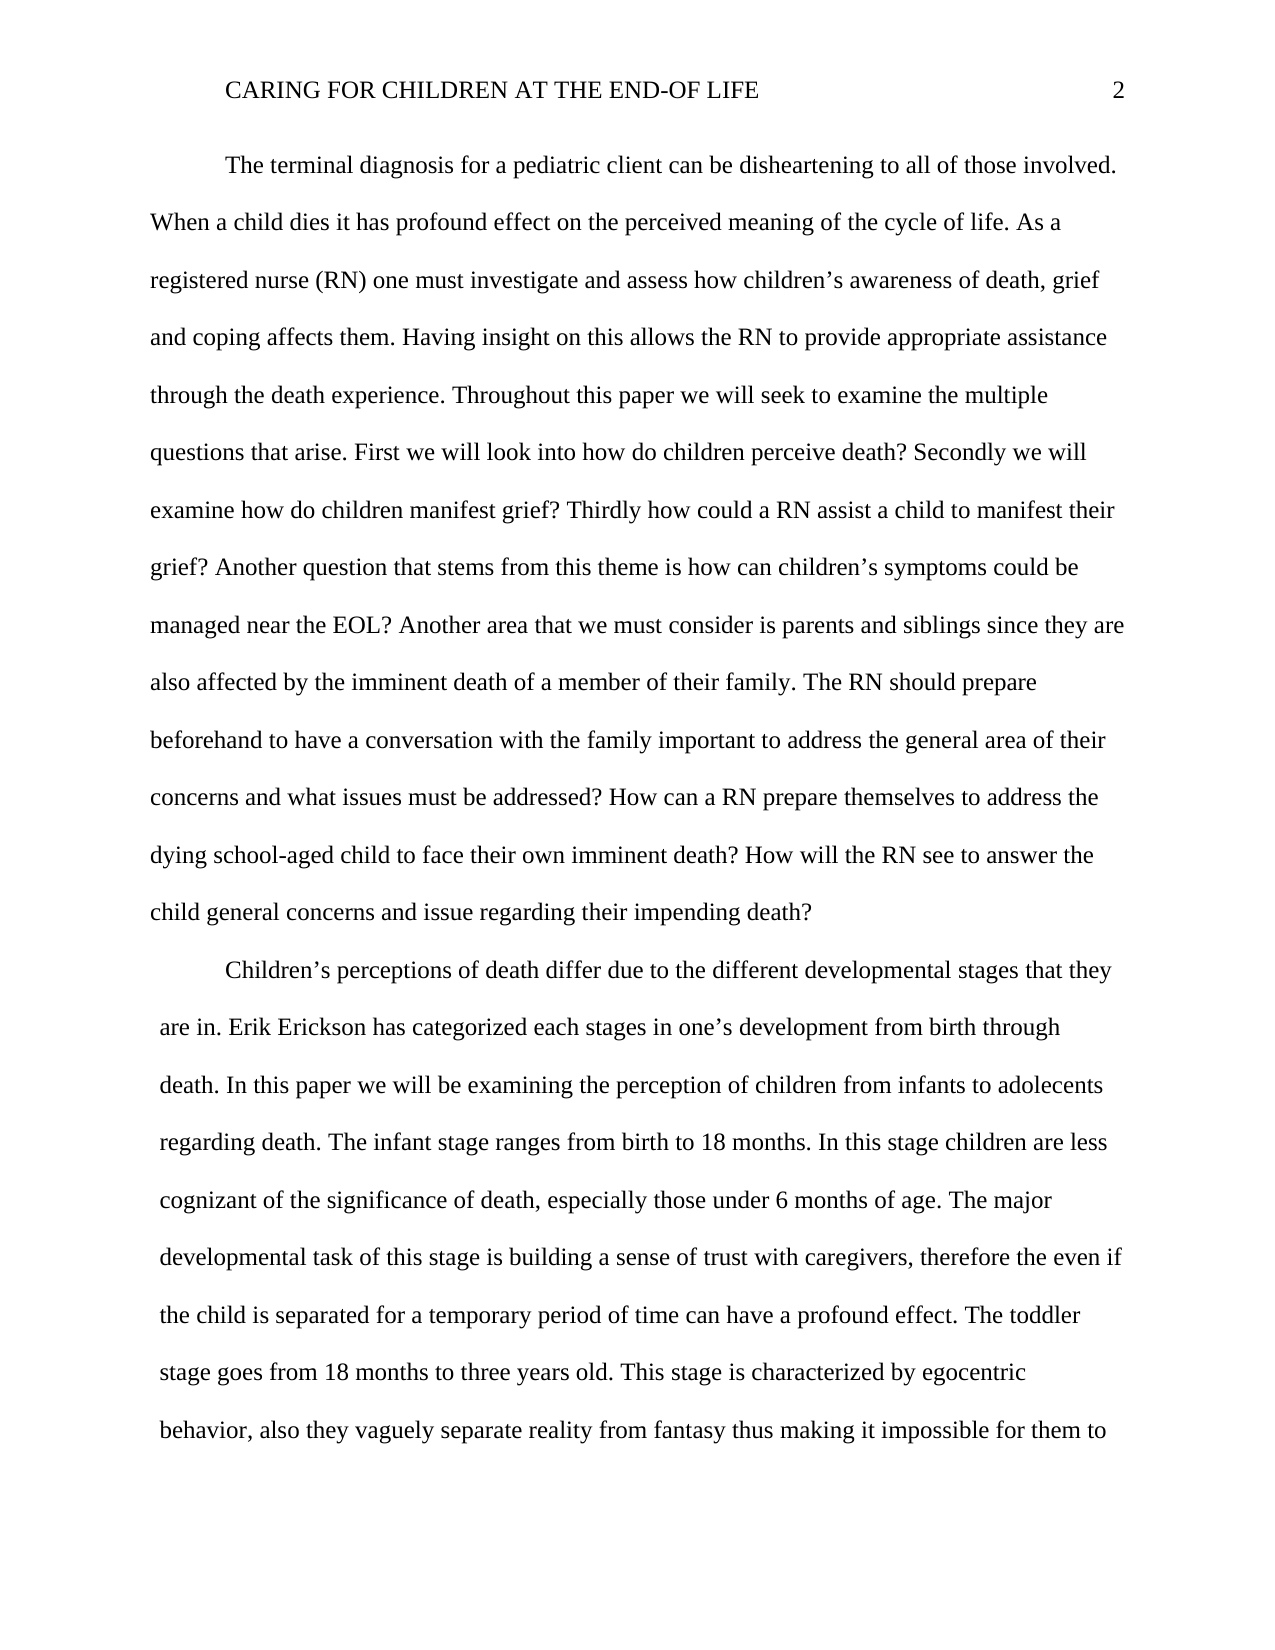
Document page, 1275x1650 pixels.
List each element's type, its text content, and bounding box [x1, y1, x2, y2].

subtitle The terminal diagnosis for a pediatric client can be disheartening to all of those involved. When a child dies it has profound effect on the perceived meaning of the cycle of life. As a registered nurse (RN) one must investigate and assess how children’s awareness of death, grief and coping affects them. Having insight on this allows the RN to provide appropriate assistance through the death experience. Throughout this paper we will seek to examine the multiple questions that arise. First we will look into how do children perceive death? Secondly we will examine how do children manifest grief? Thirdly how could a RN assist a child to manifest their grief? Another question that stems from this theme is how can children’s symptoms could be managed near the EOL? Another area that we must consider is parents and siblings since they are also affected by the imminent death of a member of their family. The RN should prepare beforehand to have a conversation with the family important to address the general area of their concerns and what issues must be addressed? How can a RN prepare themselves to address the dying school-aged child to face their own imminent death? How will the RN see to answer the child general concerns and issue regarding their impending death? [150, 150, 1125, 926]
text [159, 955, 1125, 1444]
